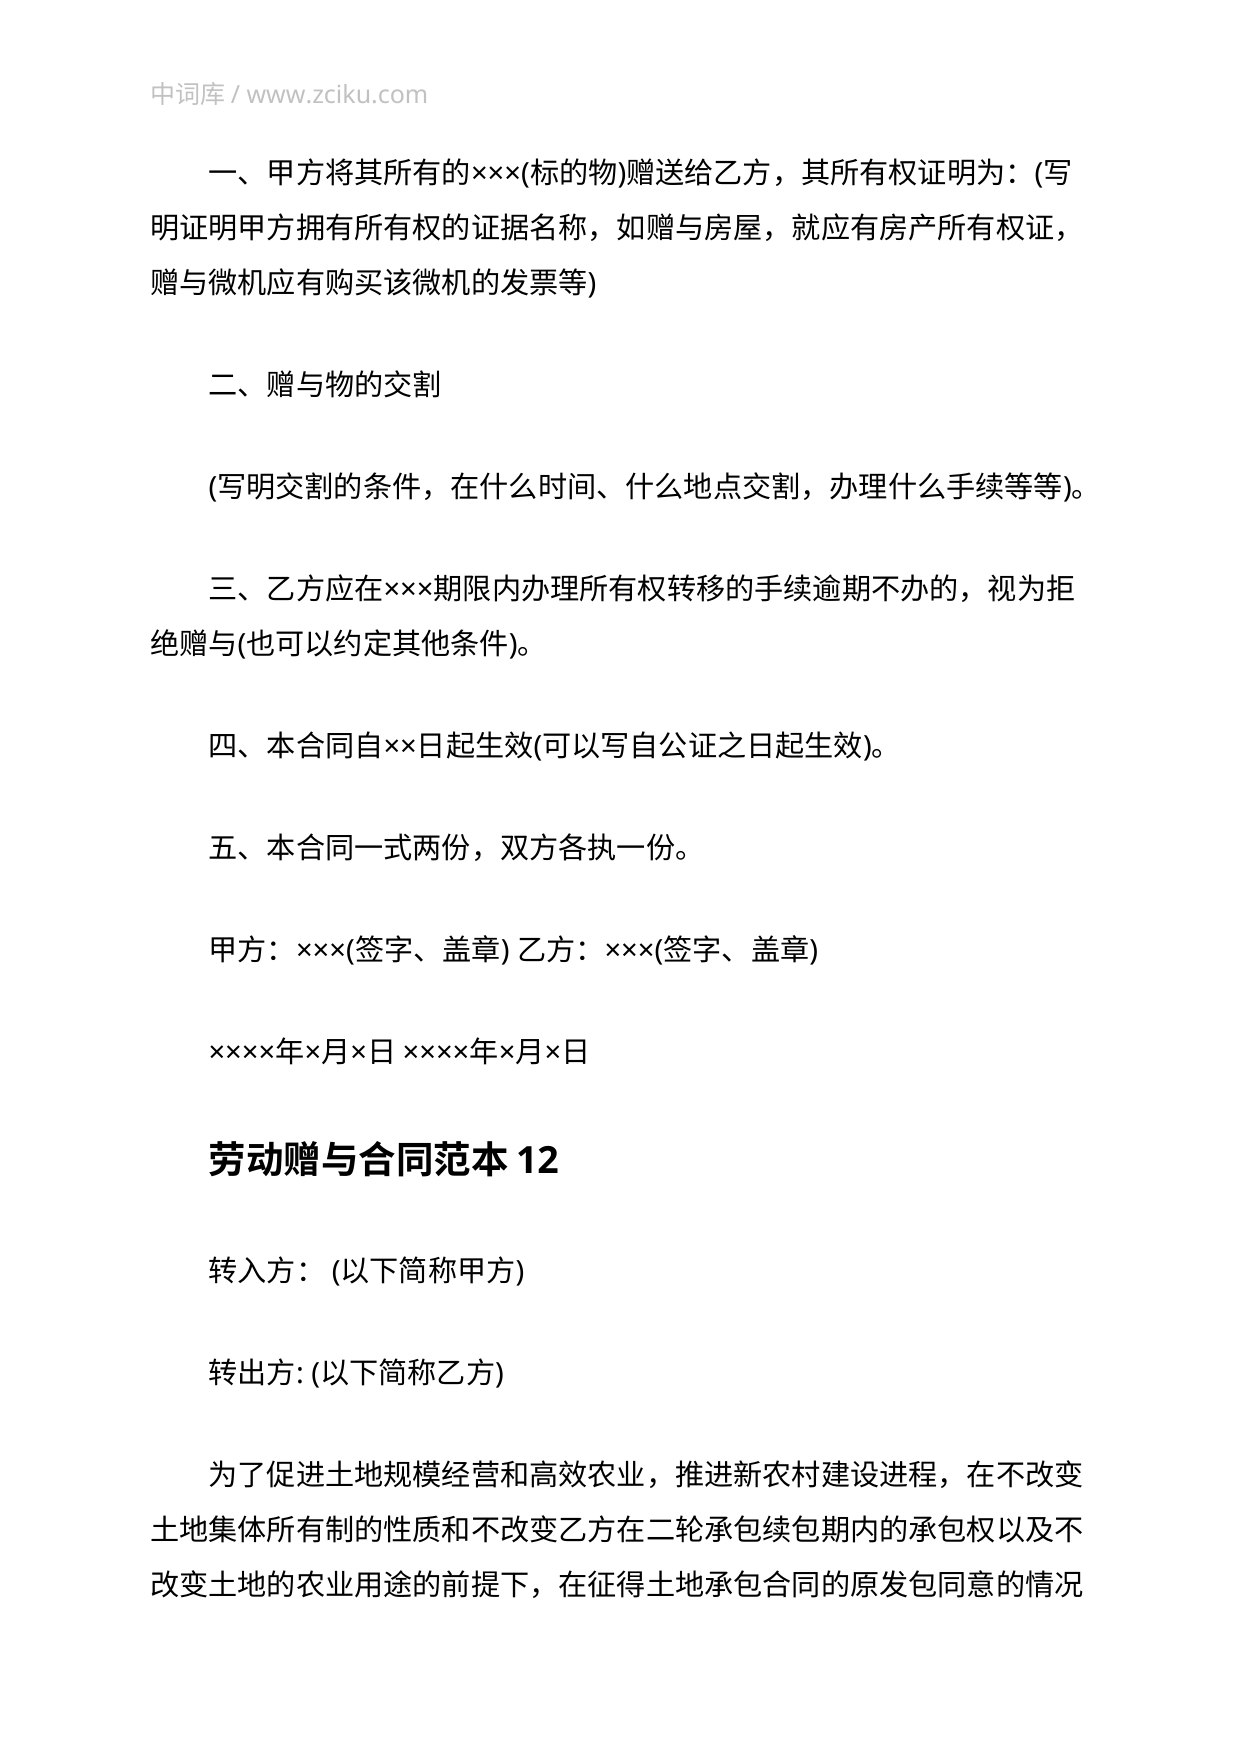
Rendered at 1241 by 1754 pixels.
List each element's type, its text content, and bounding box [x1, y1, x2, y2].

text (写明交割的条件，在什么时间、什么地点交割，办理什么手续等等)。 [150, 464, 1090, 506]
text 一、甲方将其所有的×××(标的物)赠送给乙方，其所有权证明为：(写明证明甲方拥有所有权的证据名称，如赠与房屋，就应有房产所有权证，赠与微机应有购买该微机的发票等) [150, 150, 1090, 302]
text 转入方： (以下简称甲方) [150, 1248, 1090, 1290]
text 转出方: (以下简称乙方) [150, 1350, 1090, 1392]
text 甲方：×××(签字、盖章) 乙方：×××(签字、盖章) [150, 926, 1090, 969]
text ××××年×月×日 ××××年×月×日 [150, 1028, 1090, 1071]
text 五、本合同一式两份，双方各执一份。 [150, 824, 1090, 867]
text 三、乙方应在×××期限内办理所有权转移的手续逾期不办的，视为拒绝赠与(也可以约定其他条件)。 [150, 566, 1090, 663]
text 二、赠与物的交割 [150, 362, 1090, 404]
text 劳动赠与合同范本12 [150, 1130, 1090, 1185]
text 四、本合同自××日起生效(可以写自公证之日起生效)。 [150, 723, 1090, 765]
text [150, 1452, 1090, 1604]
